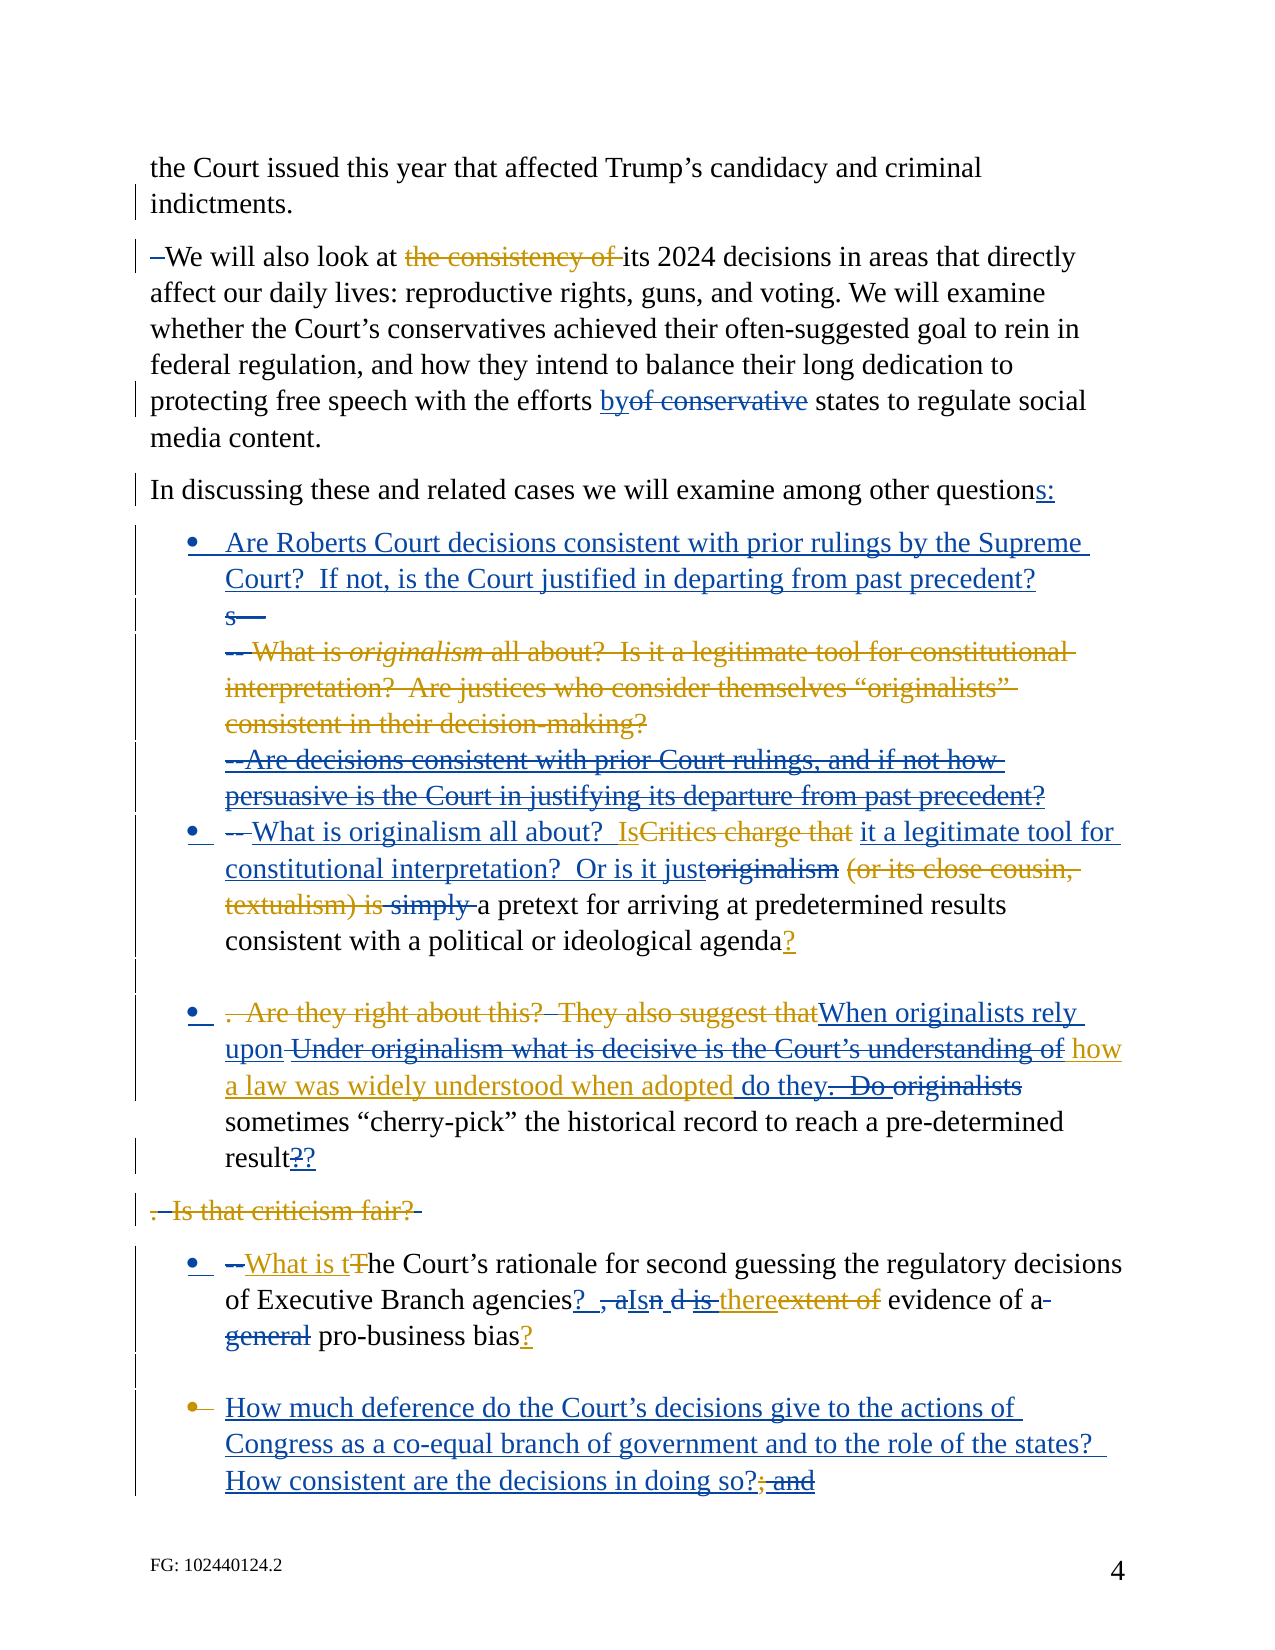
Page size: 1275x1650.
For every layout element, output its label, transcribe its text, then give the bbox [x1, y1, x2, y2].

list sometimes “cherry-pick” the historical record to reach a pre-determined result [187, 995, 1125, 1174]
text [150, 150, 1125, 220]
text In discussing these and related cases we will examine among other question [150, 472, 1125, 506]
list a pretext for arriving at predetermined results consistent with a political or ideological agenda [187, 814, 1125, 957]
list We will also look at its 2024 decisions in areas that directly affect our daily lives: reproductive rights, guns, and voting. We will examine whether the Court’s conservatives achieved their often-suggested goal to rein in federal regulation, and how they intend to balance their long dedication to protecting free speech with the efforts states to regulate social media content. [150, 239, 1125, 453]
list he Court’s rationale for second guessing the regulatory decisions of Executive Branch agencies evidence of a pro-business bias [187, 1246, 1125, 1352]
